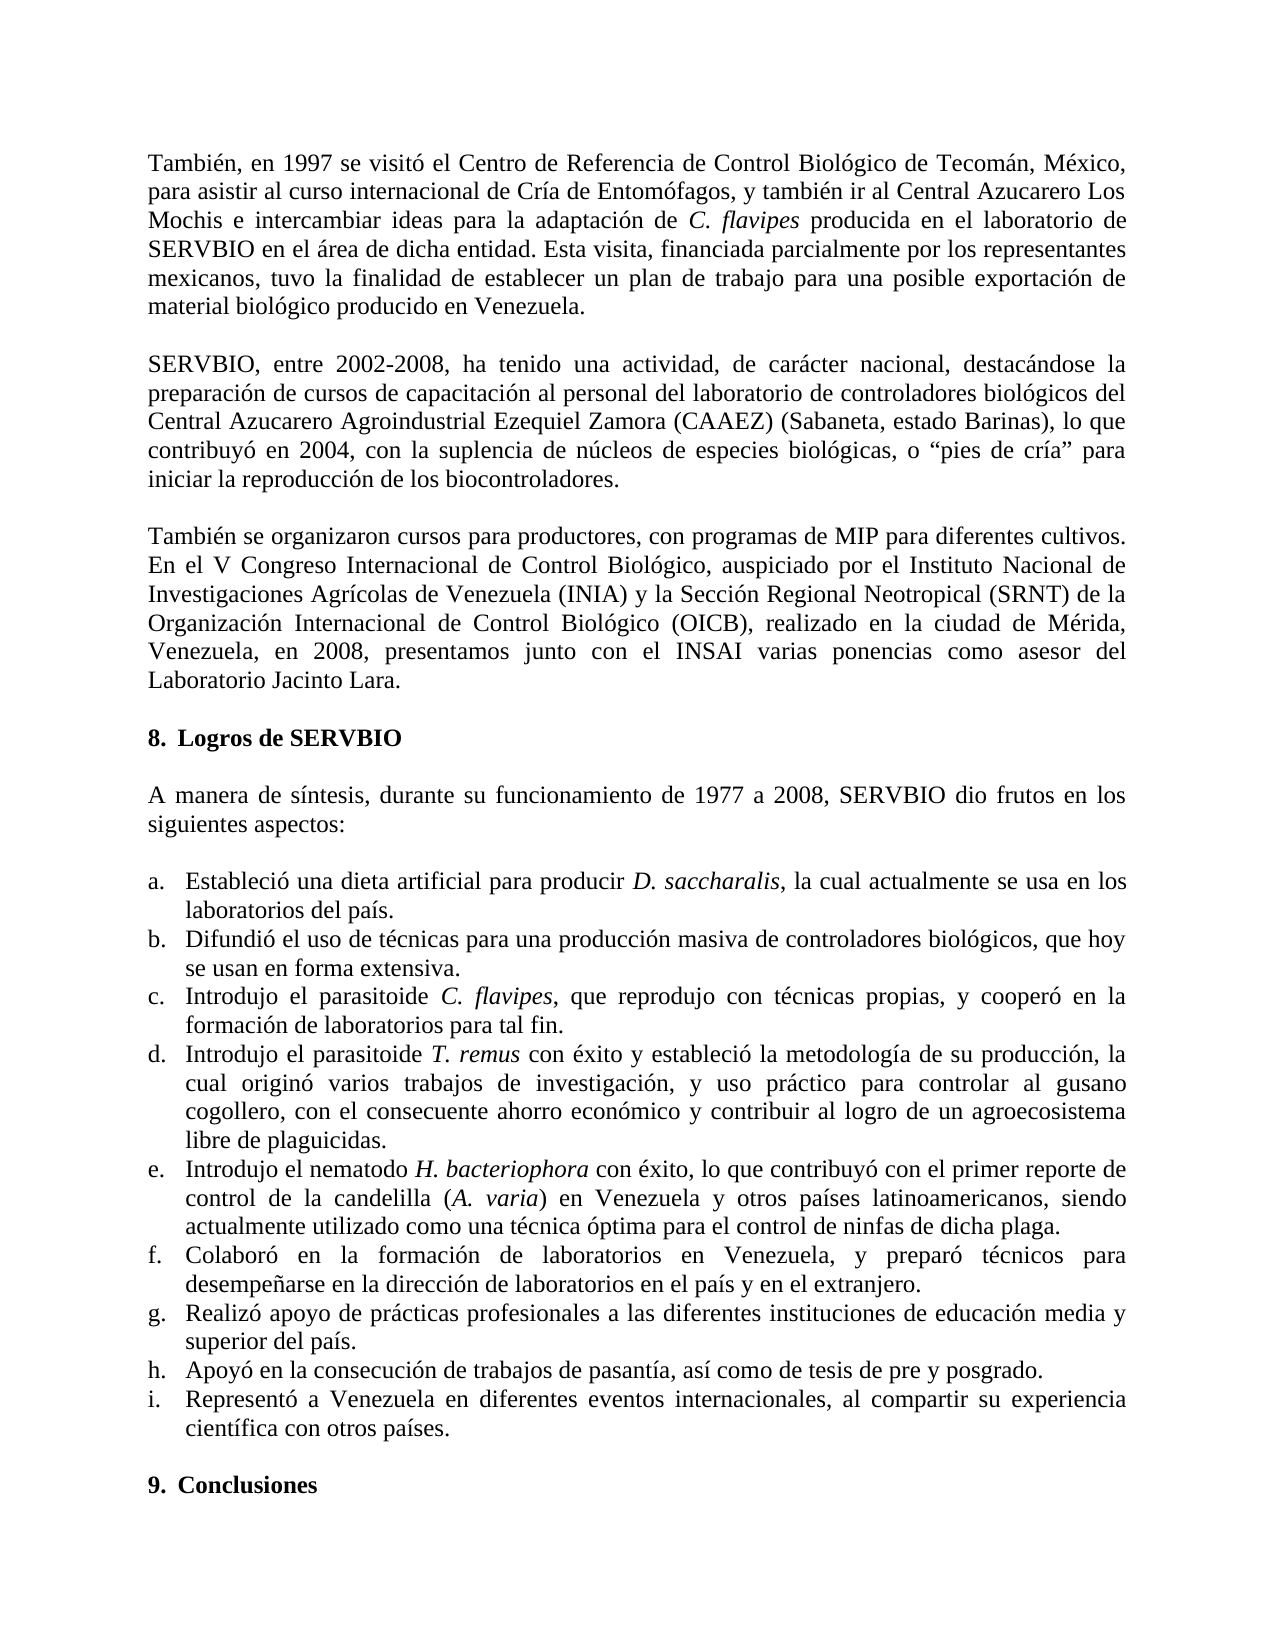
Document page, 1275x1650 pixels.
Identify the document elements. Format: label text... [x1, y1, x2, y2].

list Introdujo el parasitoide C. flavipes, que reprodujo con técnicas propias, y cooperó en la formación de laboratorios para tal fin. [148, 981, 1127, 1039]
list Apoyó en la consecución de trabajos de pasantía, así como de tesis de pre y posgrado. [148, 1355, 1127, 1384]
list Estableció una dieta artificial para producir D. saccharalis, la cual actualmente se usa en los laboratorios del país. [148, 866, 1127, 924]
list Difundió el uso de técnicas para una producción masiva de controladores biológicos, que hoy se usan en forma extensiva. [148, 924, 1127, 981]
list Introdujo el parasitoide T. remus con éxito y estableció la metodología de su producción, la cual originó varios trabajos de investigación, y uso práctico para controlar al gusano cogollero, con el consecuente ahorro económico y contribuir al logro de un agroecosistema libre de plaguicidas. [148, 1039, 1127, 1154]
text También, en 1997 se visitó el Centro de Referencia de Control Biológico de Tecomán, México, para asistir al curso internacional de Cría de Entomófagos, y también ir al Central Azucarero Los Mochis e intercambiar ideas para la adaptación de C. flavipes producida en el laboratorio de SERVBIO en el área de dicha entidad. Esta visita, financiada parcialmente por los representantes mexicanos, tuvo la finalidad de establecer un plan de trabajo para una posible exportación de material biológico producido en Venezuela. [148, 148, 1127, 320]
list Realizó apoyo de prácticas profesionales a las diferentes instituciones de educación media y superior del país. [148, 1298, 1127, 1355]
list Logros de SERVBIO [148, 723, 1127, 751]
text También se organizaron cursos para productores, con programas de MIP para diferentes cultivos. En el V Congreso Internacional de Control Biológico, auspiciado por el Instituto Nacional de Investigaciones Agrícolas de Venezuela (INIA) y la Sección Regional Neotropical (SRNT) de la Organización Internacional de Control Biológico (OICB), realizado en la ciudad de Mérida, Venezuela, en 2008, presentamos junto con el INSAI varias ponencias como asesor del Laboratorio Jacinto Lara. [148, 521, 1127, 694]
list Representó a Venezuela en diferentes eventos internacionales, al compartir su experiencia científica con otros países. [148, 1384, 1127, 1441]
list Conclusiones [148, 1470, 1127, 1499]
text A manera de síntesis, durante su funcionamiento de 1977 a 2008, SERVBIO dio frutos en los siguientes aspectos: [148, 780, 1127, 838]
text SERVBIO, entre 2002-2008, ha tenido una actividad, de carácter nacional, destacándose la preparación de cursos de capacitación al personal del laboratorio de controladores biológicos del Central Azucarero Agroindustrial Ezequiel Zamora (CAAEZ) (Sabaneta, estado Barinas), lo que contribuyó en 2004, con la suplencia de núcleos de especies biológicas, o “pies de cría” para iniciar la reproducción de los biocontroladores. [148, 349, 1127, 493]
list Colaboró en la formación de laboratorios en Venezuela, y preparó técnicos para desempeñarse en la dirección de laboratorios en el país y en el extranjero. [148, 1240, 1127, 1298]
list Introdujo el nematodo H. bacteriophora con éxito, lo que contribuyó con el primer reporte de control de la candelilla (A. varia) en Venezuela y otros países latinoamericanos, siendo actualmente utilizado como una técnica óptima para el control de ninfas de dicha plaga. [148, 1154, 1127, 1240]
